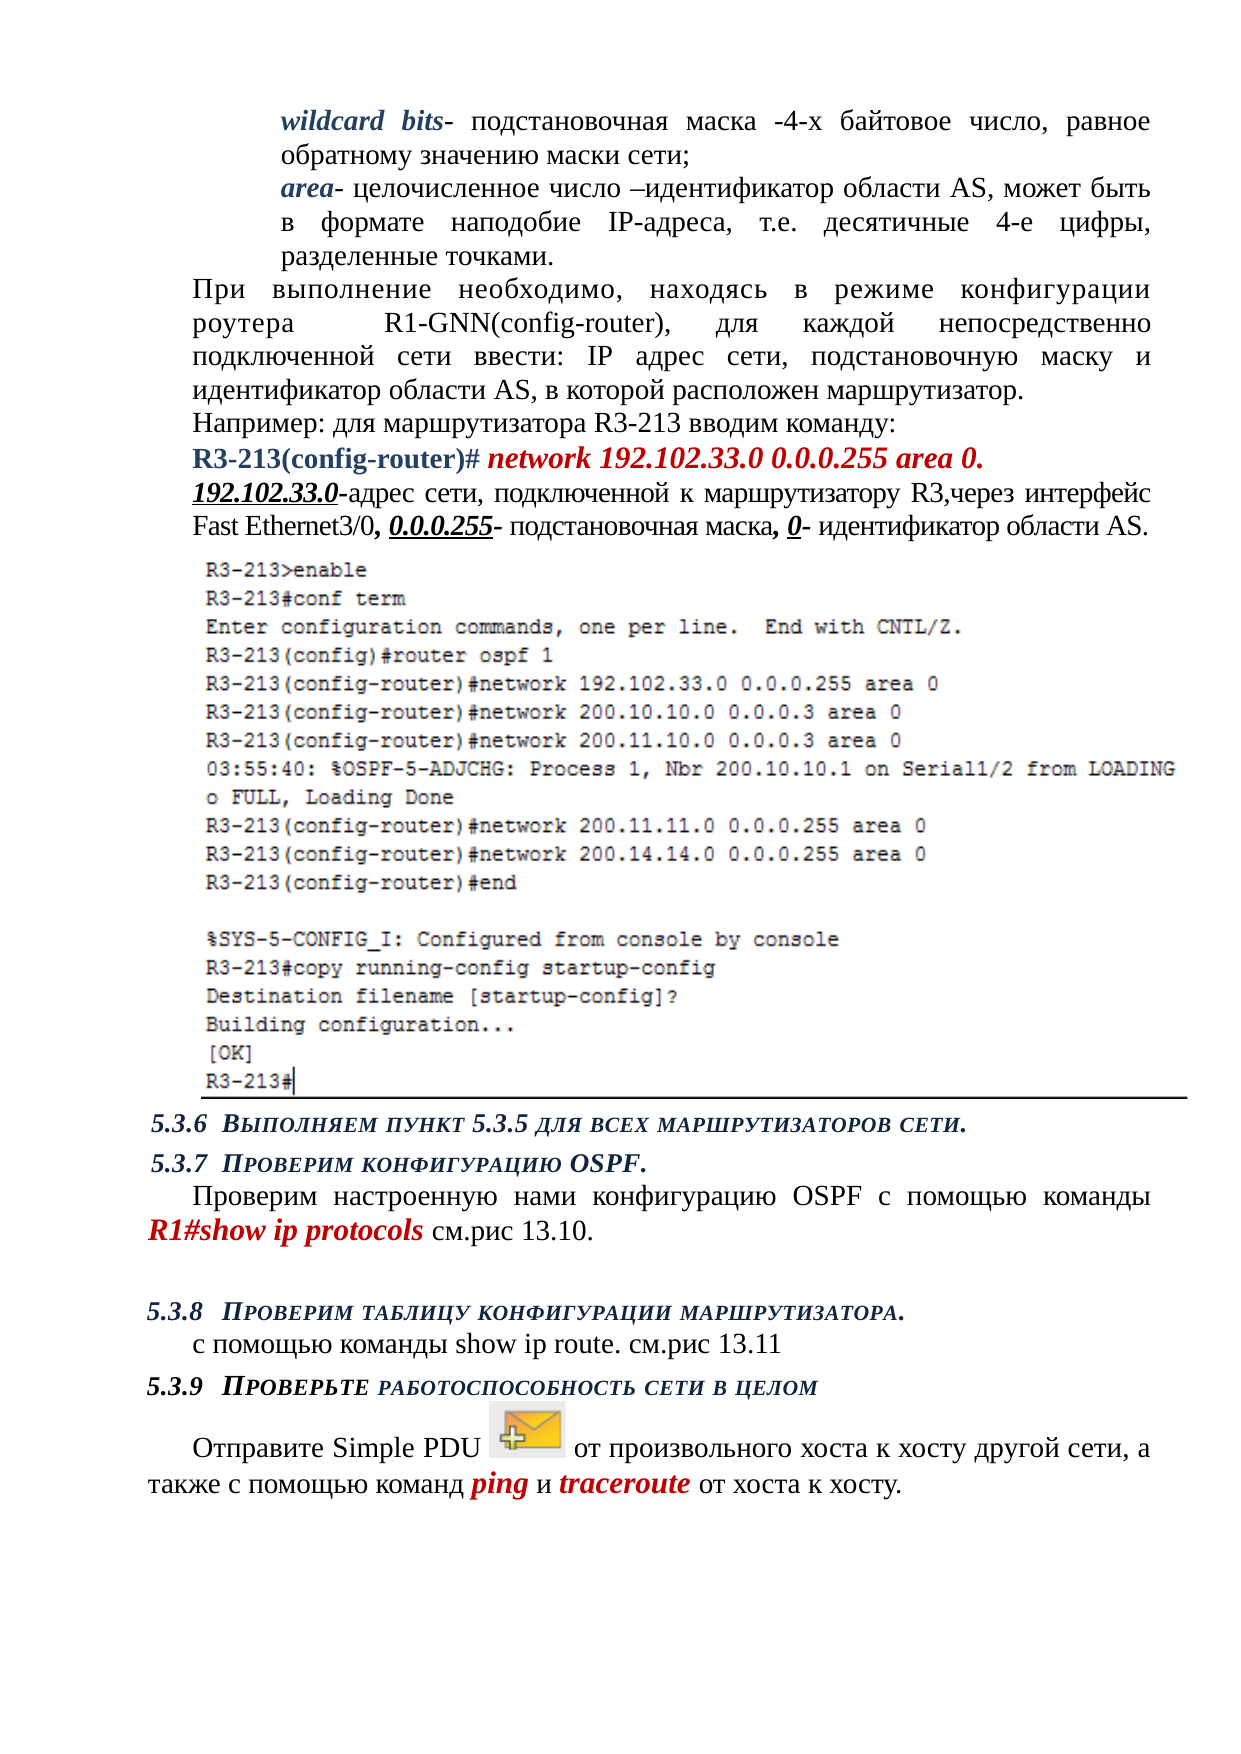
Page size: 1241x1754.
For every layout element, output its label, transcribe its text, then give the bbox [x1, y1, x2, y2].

text wildcard bits- подстановочная маска -4-х байтовое число, равное обратному значению маски сети; [281, 103, 1152, 171]
list Проверим таблицу конфигурации маршрутизатора. [147, 1295, 1152, 1326]
picture [489, 1401, 566, 1458]
text Например: для маршрутизатора R3-213 вводим команду: [192, 405, 1152, 439]
text 192.102.33.0-адрес сети, подключенной к маршрутизатору R3,через интерфейс Fast Ethernet3/0, 0.0.0.255- подстановочная маска, 0- идентификатор области AS. [192, 475, 1152, 542]
text с помощью команды show ip route. см.рис 13.11 [148, 1326, 1152, 1360]
text area- целочисленное число –идентификатор области AS, может быть в формате наподобие IP-адреса, т.е. десятичные 4-е цифры, разделенные точками. [281, 171, 1152, 271]
text Проверим настроенную нами конфигурацию OSPF с помощью команды R1#show ip protocols см.рис 13.10. [148, 1178, 1152, 1247]
text Отправите Simple PDU от произвольного хоста к хосту другой сети, а также с помощью команд ping и traceroute от хоста к хосту. [148, 1402, 1152, 1500]
picture [201, 554, 1188, 1099]
text R3-213(config-router)# network 192.102.33.0 0.0.0.255 area 0. [192, 439, 1152, 475]
list Проверим конфигурацию OSPF. [151, 1147, 1152, 1178]
text При выполнение необходимо, находясь в режиме конфигурации роутера R1-GNN(config-router), для каждой непосредственно подключенной сети ввести: IP адрес сети, подстановочную маску и идентификатор области AS, в которой расположен маршрутизатор. [192, 271, 1152, 405]
list Проверьте работоспособность сети в целом [371, 1368, 1152, 1402]
